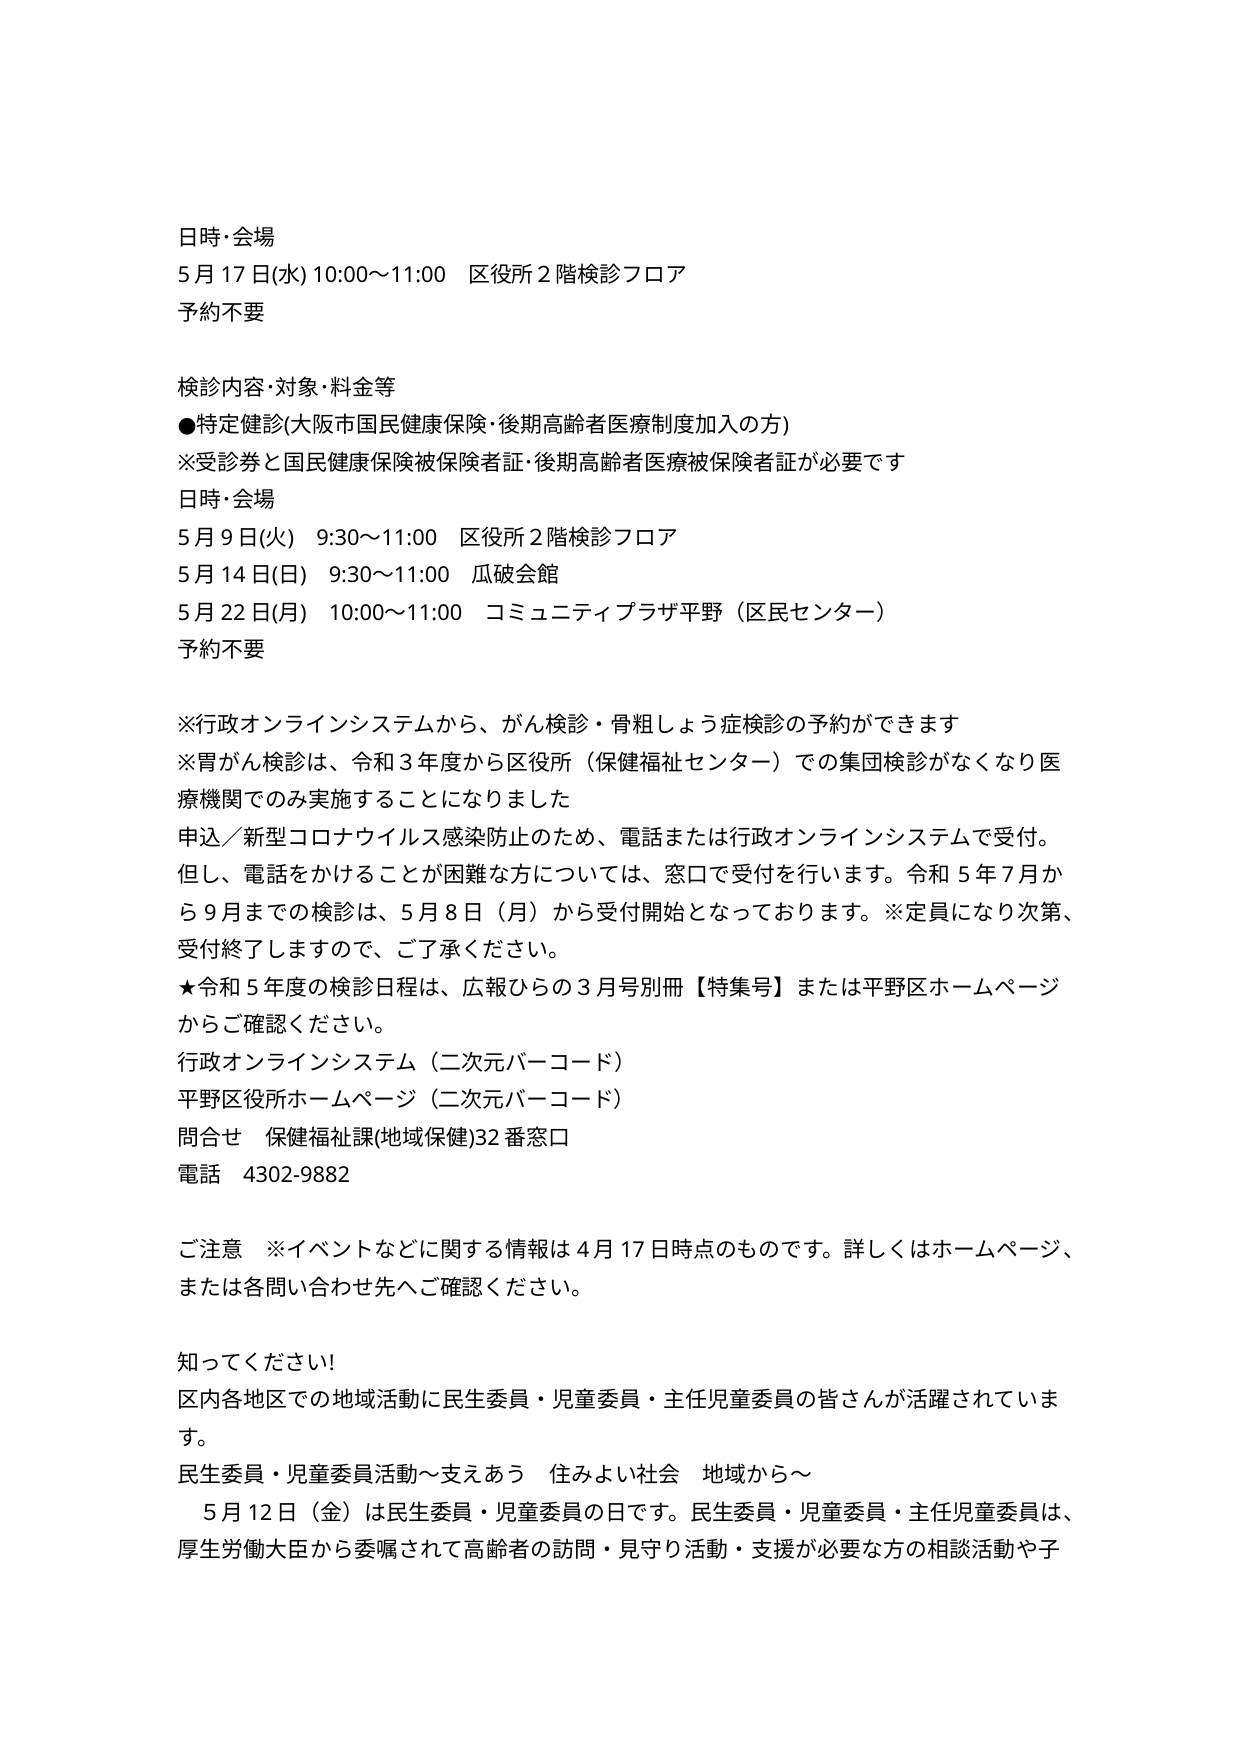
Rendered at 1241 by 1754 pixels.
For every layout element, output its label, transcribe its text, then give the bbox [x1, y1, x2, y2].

text 平野区役所ホームページ（二次元バーコード） [177, 1079, 1063, 1117]
text 予約不要 [177, 292, 1063, 329]
text 民生委員・児童委員活動～支えあう 住みよい社会 地域から～ [177, 1454, 1063, 1492]
text ※受診券と国民健康保険被保険者証･後期高齢者医療被保険者証が必要です [177, 442, 1063, 479]
text 予約不要 [177, 629, 1063, 667]
text 日時･会場 [177, 479, 1063, 517]
text ご注意 ※イベントなどに関する情報は4月17日時点のものです。詳しくはホームページ、または各問い合わせ先へご確認ください。 [177, 1229, 1063, 1304]
text 申込／新型コロナウイルス感染防止のため、電話または行政オンラインシステムで受付。但し、電話をかけることが困難な方については、窓口で受付を行います。令和5年7月から9月までの検診は、5月8日（月）から受付開始となっております。※定員になり次第、受付終了しますので、ご了承ください。 [177, 817, 1063, 967]
text 問合せ 保健福祉課(地域保健)32番窓口 [177, 1117, 1063, 1154]
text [177, 1492, 1063, 1567]
text 検診内容･対象･料金等 [177, 367, 1063, 404]
text 5月14日(日) 9:30〜11:00 瓜破会館 [177, 554, 1063, 592]
text 電話 4302-9882 [177, 1154, 1063, 1192]
text 5月22日(月) 10:00〜11:00 コミュニティプラザ平野（区民センター） [177, 592, 1063, 629]
text ※胃がん検診は、令和３年度から区役所（保健福祉センター）での集団検診がなくなり医療機関でのみ実施することになりました [177, 742, 1063, 817]
text 行政オンラインシステム（二次元バーコード） [177, 1042, 1063, 1079]
text 5月17日(水) 10:00〜11:00 区役所２階検診フロア [177, 254, 1063, 292]
text 5月9日(火) 9:30〜11:00 区役所２階検診フロア [177, 517, 1063, 554]
text 日時･会場 [177, 217, 1063, 254]
text ※行政オンラインシステムから、がん検診・骨粗しょう症検診の予約ができます [177, 704, 1063, 742]
text 区内各地区での地域活動に民生委員・児童委員・主任児童委員の皆さんが活躍されています。 [177, 1379, 1063, 1454]
text 知ってください! [177, 1342, 1063, 1379]
text ●特定健診(大阪市国民健康保険･後期高齢者医療制度加入の方) [177, 404, 1063, 442]
text ★令和5年度の検診日程は、広報ひらの３月号別冊【特集号】または平野区ホームページからご確認ください。 [177, 967, 1063, 1042]
